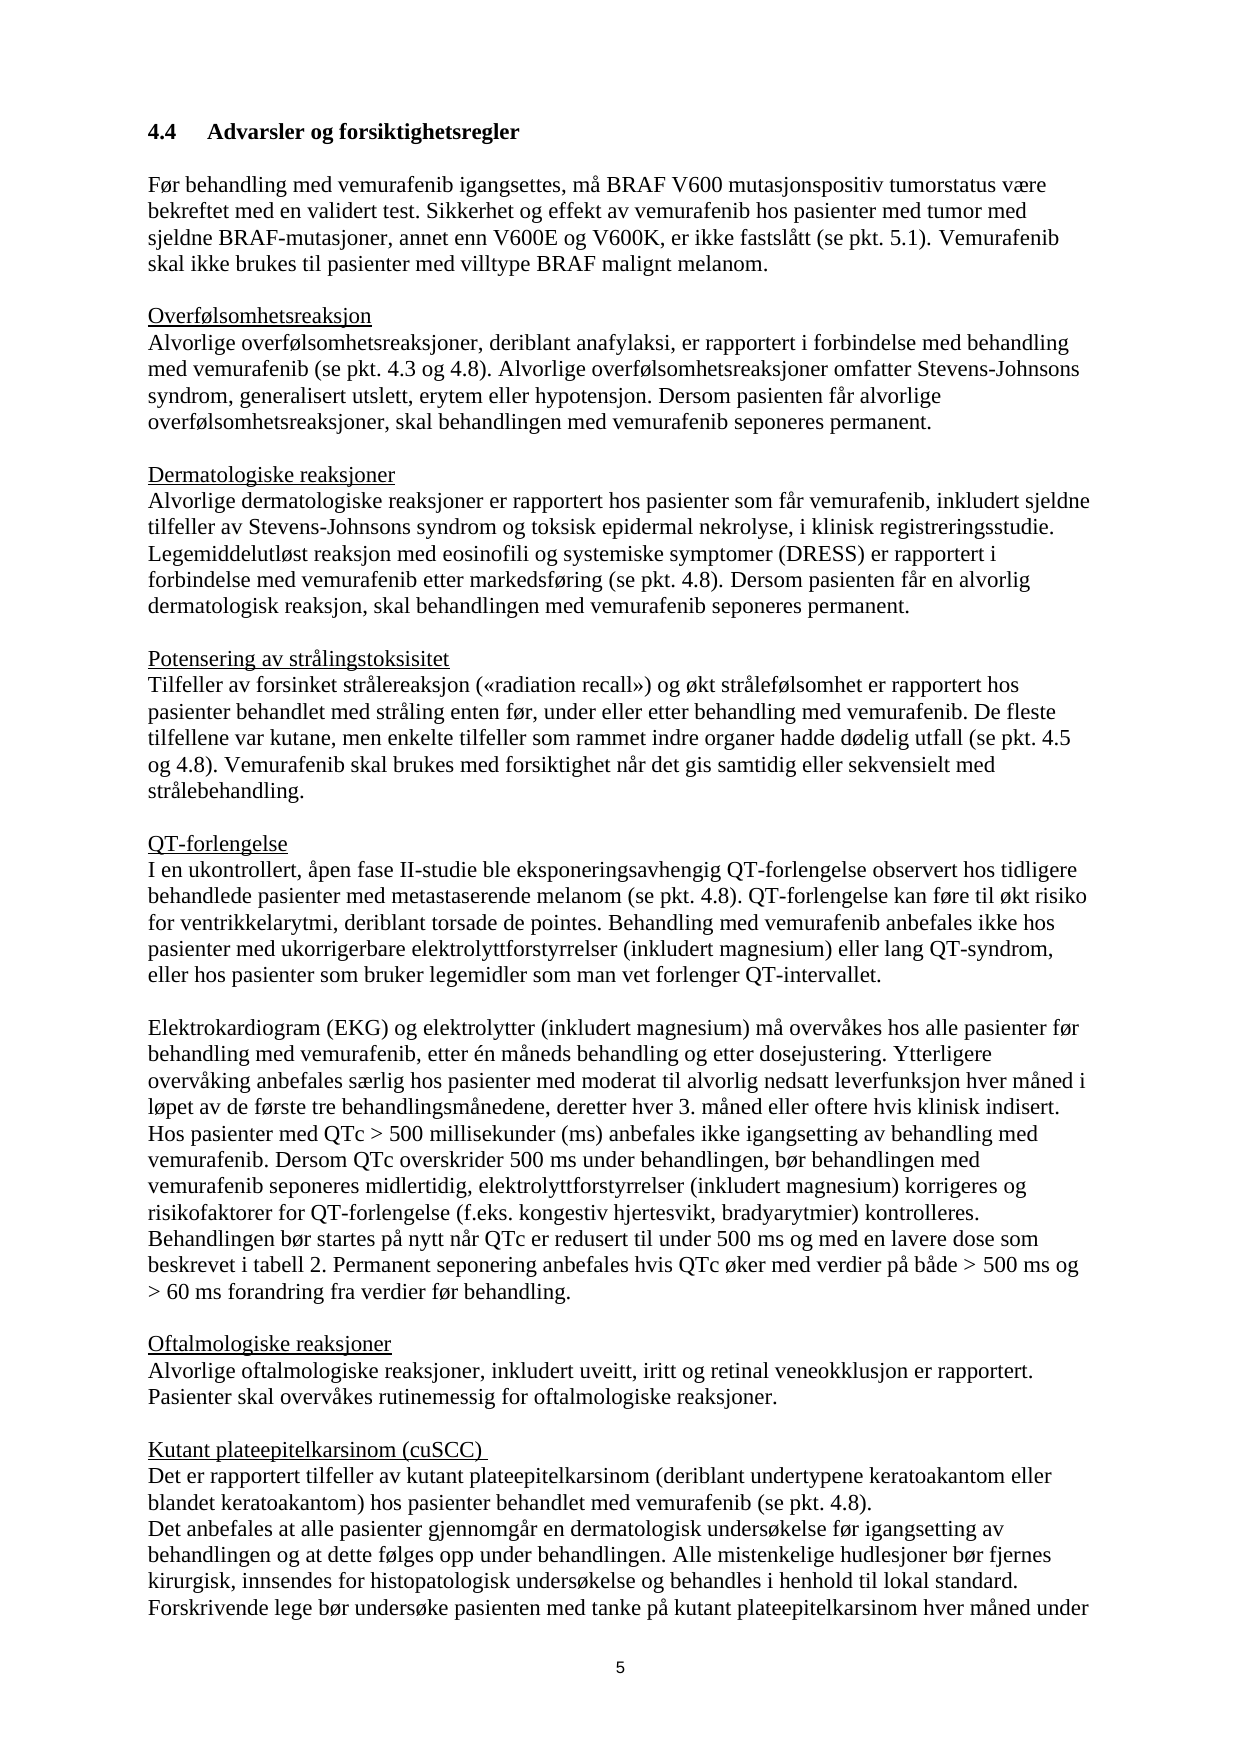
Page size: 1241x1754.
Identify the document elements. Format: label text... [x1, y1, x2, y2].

text Tilfeller av forsinket strålereaksjon («radiation recall») og økt strålefølsomhet er rapportert hos pasienter behandlet med stråling enten før, under eller etter behandling med vemurafenib. De fleste tilfellene var kutane, men enkelte tilfeller som rammet indre organer hadde dødelig utfall (se pkt. 4.5 og 4.8). Vemurafenib skal brukes med forsiktighet når det gis samtidig eller sekvensielt med strålebehandling. [148, 672, 1092, 803]
text Alvorlige dermatologiske reaksjoner er rapportert hos pasienter som får vemurafenib, inkludert sjeldne tilfeller av Stevens-Johnsons syndrom og toksisk epidermal nekrolyse, i klinisk registreringsstudie. Legemiddelutløst reaksjon med eosinofili og systemiske symptomer (DRESS) er rapportert i forbindelse med vemurafenib etter markedsføring (se pkt. 4.8). Dersom pasienten får en alvorlig dermatologisk reaksjon, skal behandlingen med vemurafenib seponeres permanent. [148, 487, 1092, 619]
text Potensering av strålingstoksisitet [148, 645, 1092, 672]
text Dermatologiske reaksjoner [148, 461, 1092, 487]
text Overfølsomhetsreaksjon [148, 303, 1092, 329]
text Alvorlige oftalmologiske reaksjoner, inkludert uveitt, iritt og retinal veneokklusjon er rapportert. Pasienter skal overvåkes rutinemessig for oftalmologiske reaksjoner. [148, 1357, 1092, 1409]
text Oftalmologiske reaksjoner [148, 1330, 1092, 1357]
text Før behandling med vemurafenib igangsettes, må BRAF V600 mutasjonspositiv tumorstatus være bekreftet med en validert test. Sikkerhet og effekt av vemurafenib hos pasienter med tumor med sjeldne BRAF-mutasjoner, annet enn V600E og V600K, er ikke fastslått (se pkt. 5.1). Vemurafenib skal ikke brukes til pasienter med villtype BRAF malignt melanom. [148, 171, 1092, 276]
text Det er rapportert tilfeller av kutant plateepitelkarsinom (deriblant undertypene keratoakantom eller blandet keratoakantom) hos pasienter behandlet med vemurafenib (se pkt. 4.8). [148, 1462, 1092, 1515]
text Elektrokardiogram (EKG) og elektrolytter (inkludert magnesium) må overvåkes hos alle pasienter før behandling med vemurafenib, etter én måneds behandling og etter dosejustering. Ytterligere overvåking anbefales særlig hos pasienter med moderat til alvorlig nedsatt leverfunksjon hver måned i løpet av de første tre behandlingsmånedene, deretter hver 3. måned eller oftere hvis klinisk indisert. Hos pasienter med QTc > 500 millisekunder (ms) anbefales ikke igangsetting av behandling med vemurafenib. Dersom QTc overskrider 500 ms under behandlingen, bør behandlingen med vemurafenib seponeres midlertidig, elektrolyttforstyrrelser (inkludert magnesium) korrigeres og risikofaktorer for QT-forlengelse (f.eks. kongestiv hjertesvikt, bradyarytmier) kontrolleres. Behandlingen bør startes på nytt når QTc er redusert til under 500 ms og med en lavere dose som beskrevet i tabell 2. Permanent seponering anbefales hvis QTc øker med verdier på både > 500 ms og > 60 ms forandring fra verdier før behandling. [148, 1014, 1092, 1304]
text QT-forlengelse [148, 830, 1092, 856]
text I en ukontrollert, åpen fase II-studie ble eksponeringsavhengig QT-forlengelse observert hos tidligere behandlede pasienter med metastaserende melanom (se pkt. 4.8). QT-forlengelse kan føre til økt risiko for ventrikkelarytmi, deriblant torsade de pointes. Behandling med vemurafenib anbefales ikke hos pasienter med ukorrigerbare elektrolyttforstyrrelser (inkludert magnesium) eller lang QT-syndrom, eller hos pasienter som bruker legemidler som man vet forlenger QT-intervallet. [148, 856, 1092, 988]
text Kutant plateepitelkarsinom (cuSCC) [148, 1436, 1092, 1462]
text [148, 1515, 1092, 1620]
text Alvorlige overfølsomhetsreaksjoner, deriblant anafylaksi, er rapportert i forbindelse med behandling med vemurafenib (se pkt. 4.3 og 4.8). Alvorlige overfølsomhetsreaksjoner omfatter Stevens-Johnsons syndrom, generalisert utslett, erytem eller hypotensjon. Dersom pasienten får alvorlige overfølsomhetsreaksjoner, skal behandlingen med vemurafenib seponeres permanent. [148, 329, 1092, 434]
text 4.4 Advarsler og forsiktighetsregler [148, 118, 1092, 144]
